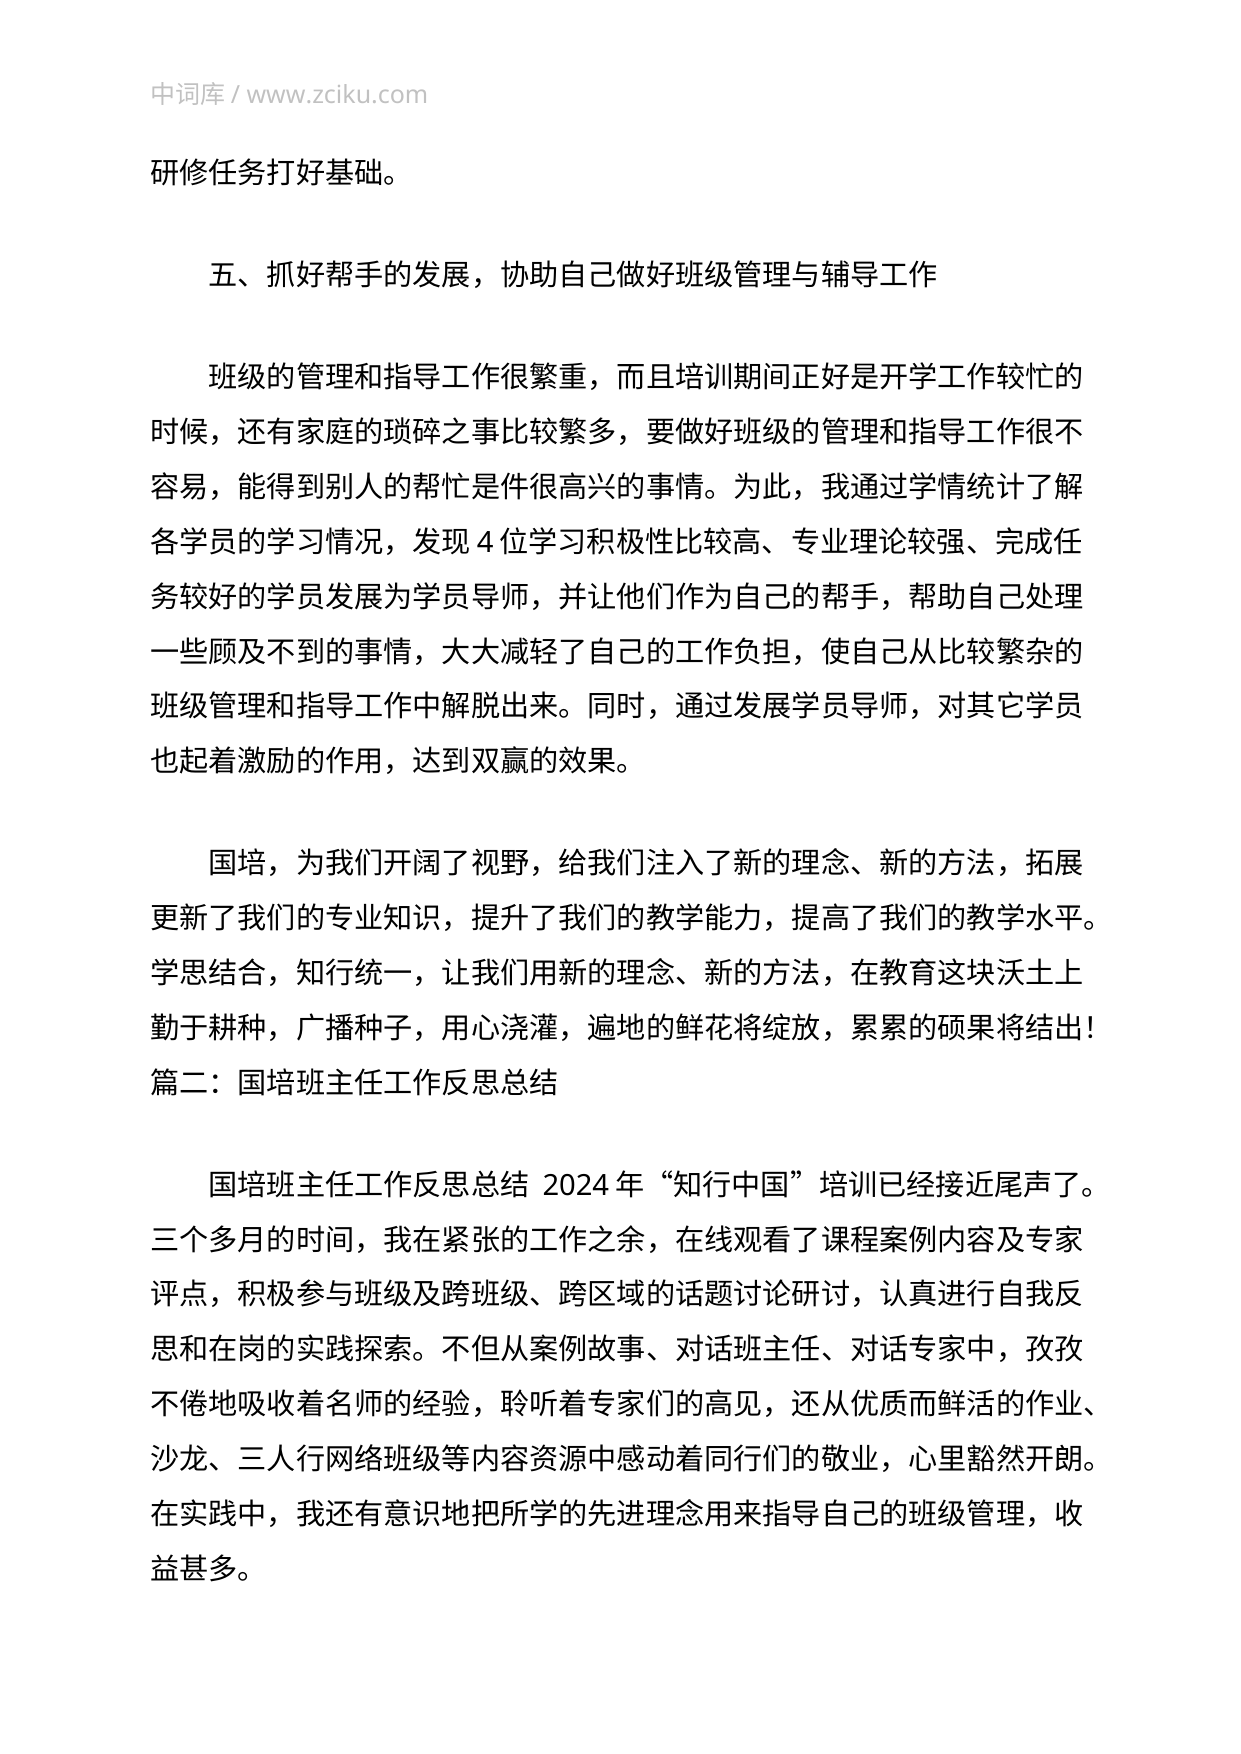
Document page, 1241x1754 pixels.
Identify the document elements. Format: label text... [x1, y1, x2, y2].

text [150, 150, 1090, 192]
text 国培，为我们开阔了视野，给我们注入了新的理念、新的方法，拓展更新了我们的专业知识，提升了我们的教学能力，提高了我们的教学水平。学思结合，知行统一，让我们用新的理念、新的方法，在教育这块沃土上勤于耕种，广播种子，用心浇灌，遍地的鲜花将绽放，累累的硕果将结出！篇二：国培班主任工作反思总结 [150, 840, 1090, 1102]
text 班级的管理和指导工作很繁重，而且培训期间正好是开学工作较忙的时候，还有家庭的琐碎之事比较繁多，要做好班级的管理和指导工作很不容易，能得到别人的帮忙是件很高兴的事情。为此，我通过学情统计了解各学员的学习情况，发现4位学习积极性比较高、专业理论较强、完成任务较好的学员发展为学员导师，并让他们作为自己的帮手，帮助自己处理一些顾及不到的事情，大大减轻了自己的工作负担，使自己从比较繁杂的班级管理和指导工作中解脱出来。同时，通过发展学员导师，对其它学员也起着激励的作用，达到双赢的效果。 [150, 353, 1090, 780]
text 国培班主任工作反思总结 2024年“知行中国”培训已经接近尾声了。三个多月的时间，我在紧张的工作之余，在线观看了课程案例内容及专家评点，积极参与班级及跨班级、跨区域的话题讨论研讨，认真进行自我反思和在岗的实践探索。不但从案例故事、对话班主任、对话专家中，孜孜不倦地吸收着名师的经验，聆听着专家们的高见，还从优质而鲜活的作业、沙龙、三人行网络班级等内容资源中感动着同行们的敬业，心里豁然开朗。在实践中，我还有意识地把所学的先进理念用来指导自己的班级管理，收益甚多。 [150, 1161, 1090, 1588]
text 五、抓好帮手的发展，协助自己做好班级管理与辅导工作 [150, 252, 1090, 294]
